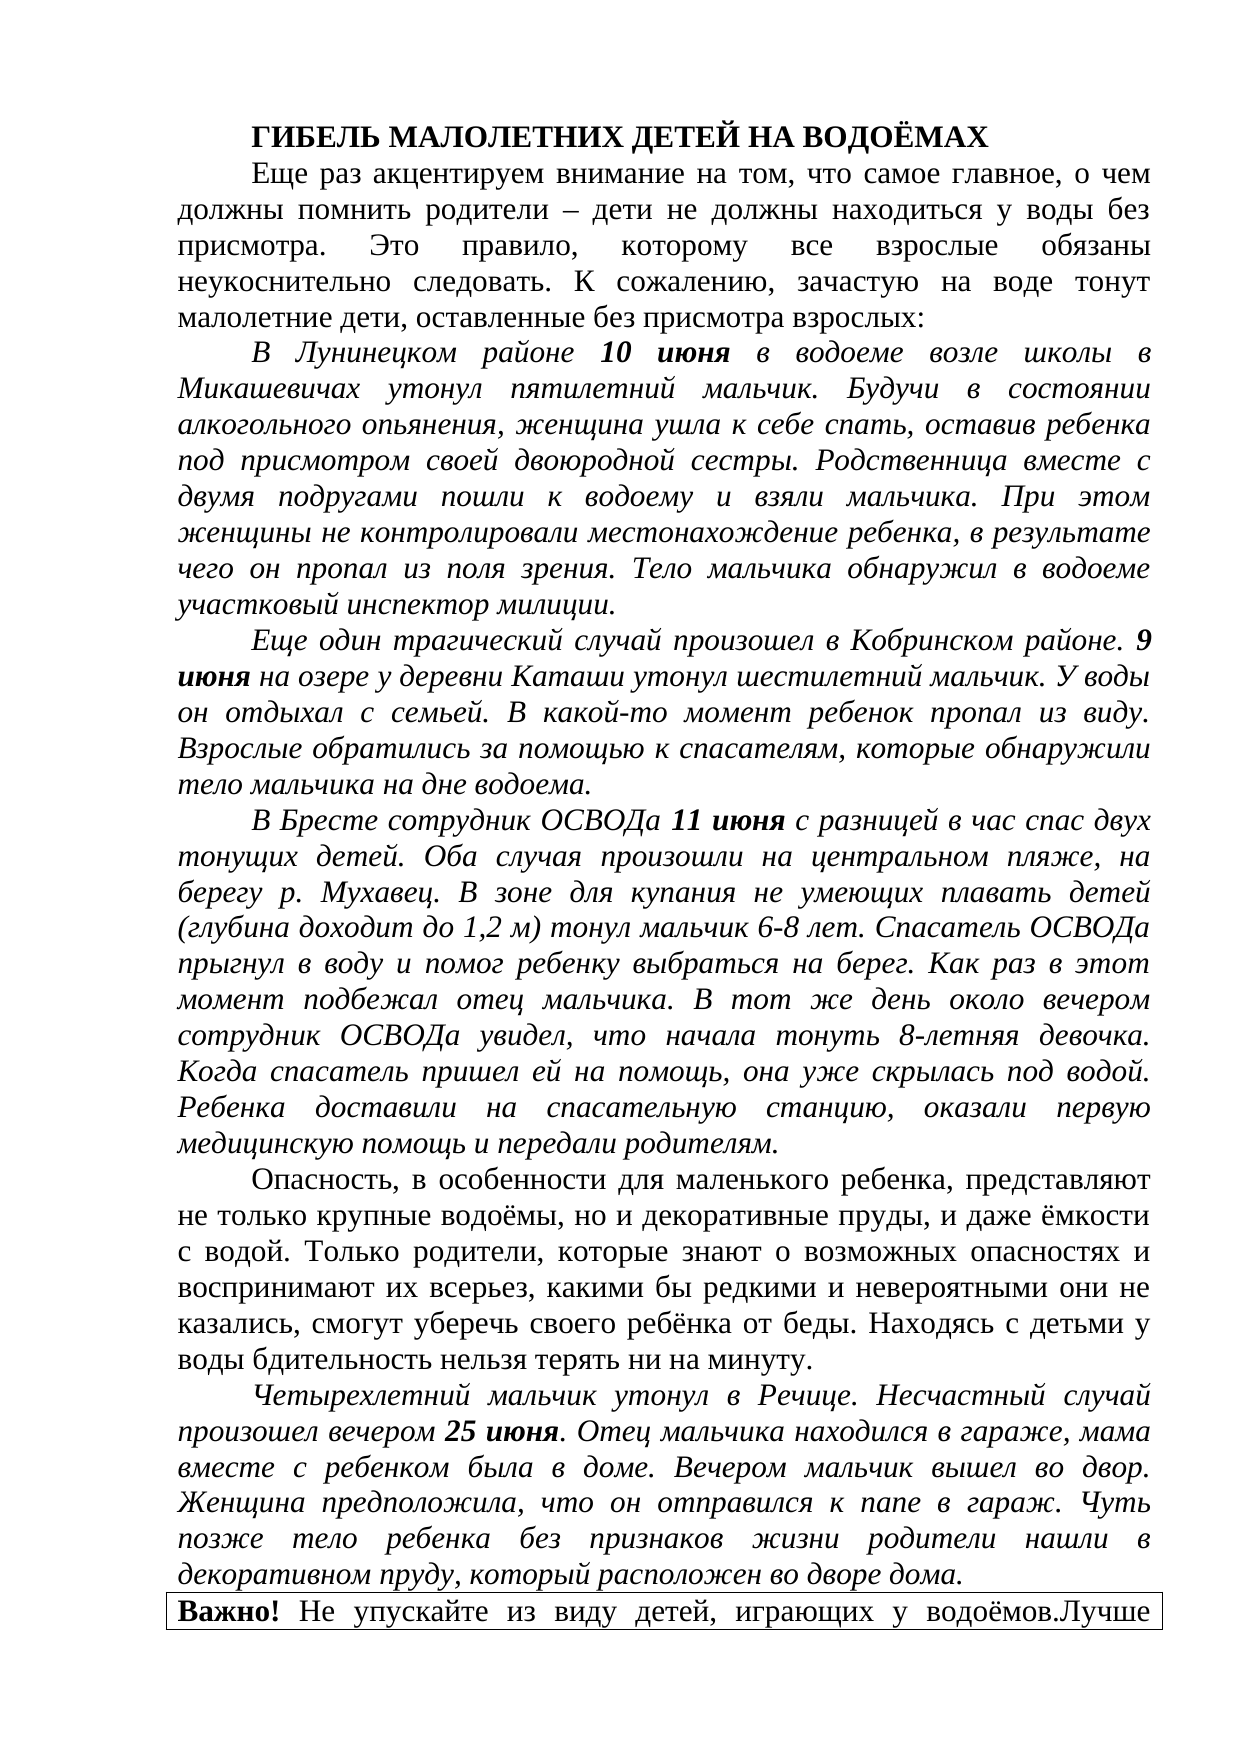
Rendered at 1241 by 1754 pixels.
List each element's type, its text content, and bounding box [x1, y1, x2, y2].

text Опасность, в особенности для маленького ребенка, представляют не только крупные водоёмы, но и декоративные пруды, и даже ёмкости с водой. Только родители, которые знают о возможных опасностях и воспринимают их всерьез, какими бы редкими и невероятными они не казались, смогут уберечь своего ребёнка от беды. Находясь с детьми у воды бдительность нельзя терять ни на минуту. [177, 1160, 1152, 1376]
text В Лунинецком районе 10 июня в водоеме возле школы в Микашевичах утонул пятилетний мальчик. Будучи в состоянии алкогольного опьянения, женщина ушла к себе спать, оставив ребенка под присмотром своей двоюродной сестры. Родственница вместе с двумя подругами пошли к водоему и взяли мальчика. При этом женщины не контролировали местонахождение ребенка, в результате чего он пропал из поля зрения. Тело мальчика обнаружил в водоеме участковый инспектор милиции. [177, 334, 1152, 621]
text ГИБЕЛЬ МАЛОЛЕТНИХ ДЕТЕЙ НА ВОДОЁМАХ [177, 118, 1152, 154]
text Еще раз акцентируем внимание на том, что самое главное, о чем должны помнить родители – дети не должны находиться у воды без присмотра. Это правило, которому все взрослые обязаны неукоснительно следовать. К сожалению, зачастую на воде тонут малолетние дети, оставленные без присмотра взрослых: [177, 154, 1152, 334]
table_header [167, 1593, 1162, 1628]
text Четырехлетний мальчик утонул в Речице. Несчастный случай произошел вечером 25 июня. Отец мальчика находился в гараже, мама вместе с ребенком была в доме. Вечером мальчик вышел во двор. Женщина предположила, что он отправился к папе в гараж. Чуть позже тело ребенка без признаков жизни родители нашли в декоративном пруду, который расположен во дворе дома. [177, 1376, 1152, 1592]
text В Бресте сотрудник ОСВОДа 11 июня с разницей в час спас двух тонущих детей. Оба случая произошли на центральном пляже, на берегу р. Мухавец. В зоне для купания не умеющих плавать детей (глубина доходит до 1,2 м) тонул мальчик 6-8 лет. Спасатель ОСВОДа прыгнул в воду и помог ребенку выбраться на берег. Как раз в этот момент подбежал отец мальчика. В тот же день около вечером сотрудник ОСВОДа увидел, что начала тонуть 8-летняя девочка. Когда спасатель пришел ей на помощь, она уже скрылась под водой. Ребенка доставили на спасательную станцию, оказали первую медицинскую помощь и передали родителям. [177, 801, 1152, 1160]
text Еще один трагический случай произошел в Кобринском районе. 9 июня на озере у деревни Каташи утонул шестилетний мальчик. У воды он отдыхал с семьей. В какой-то момент ребенок пропал из виду. Взрослые обратились за помощью к спасателям, которые обнаружили тело мальчика на дне водоема. [177, 621, 1152, 801]
